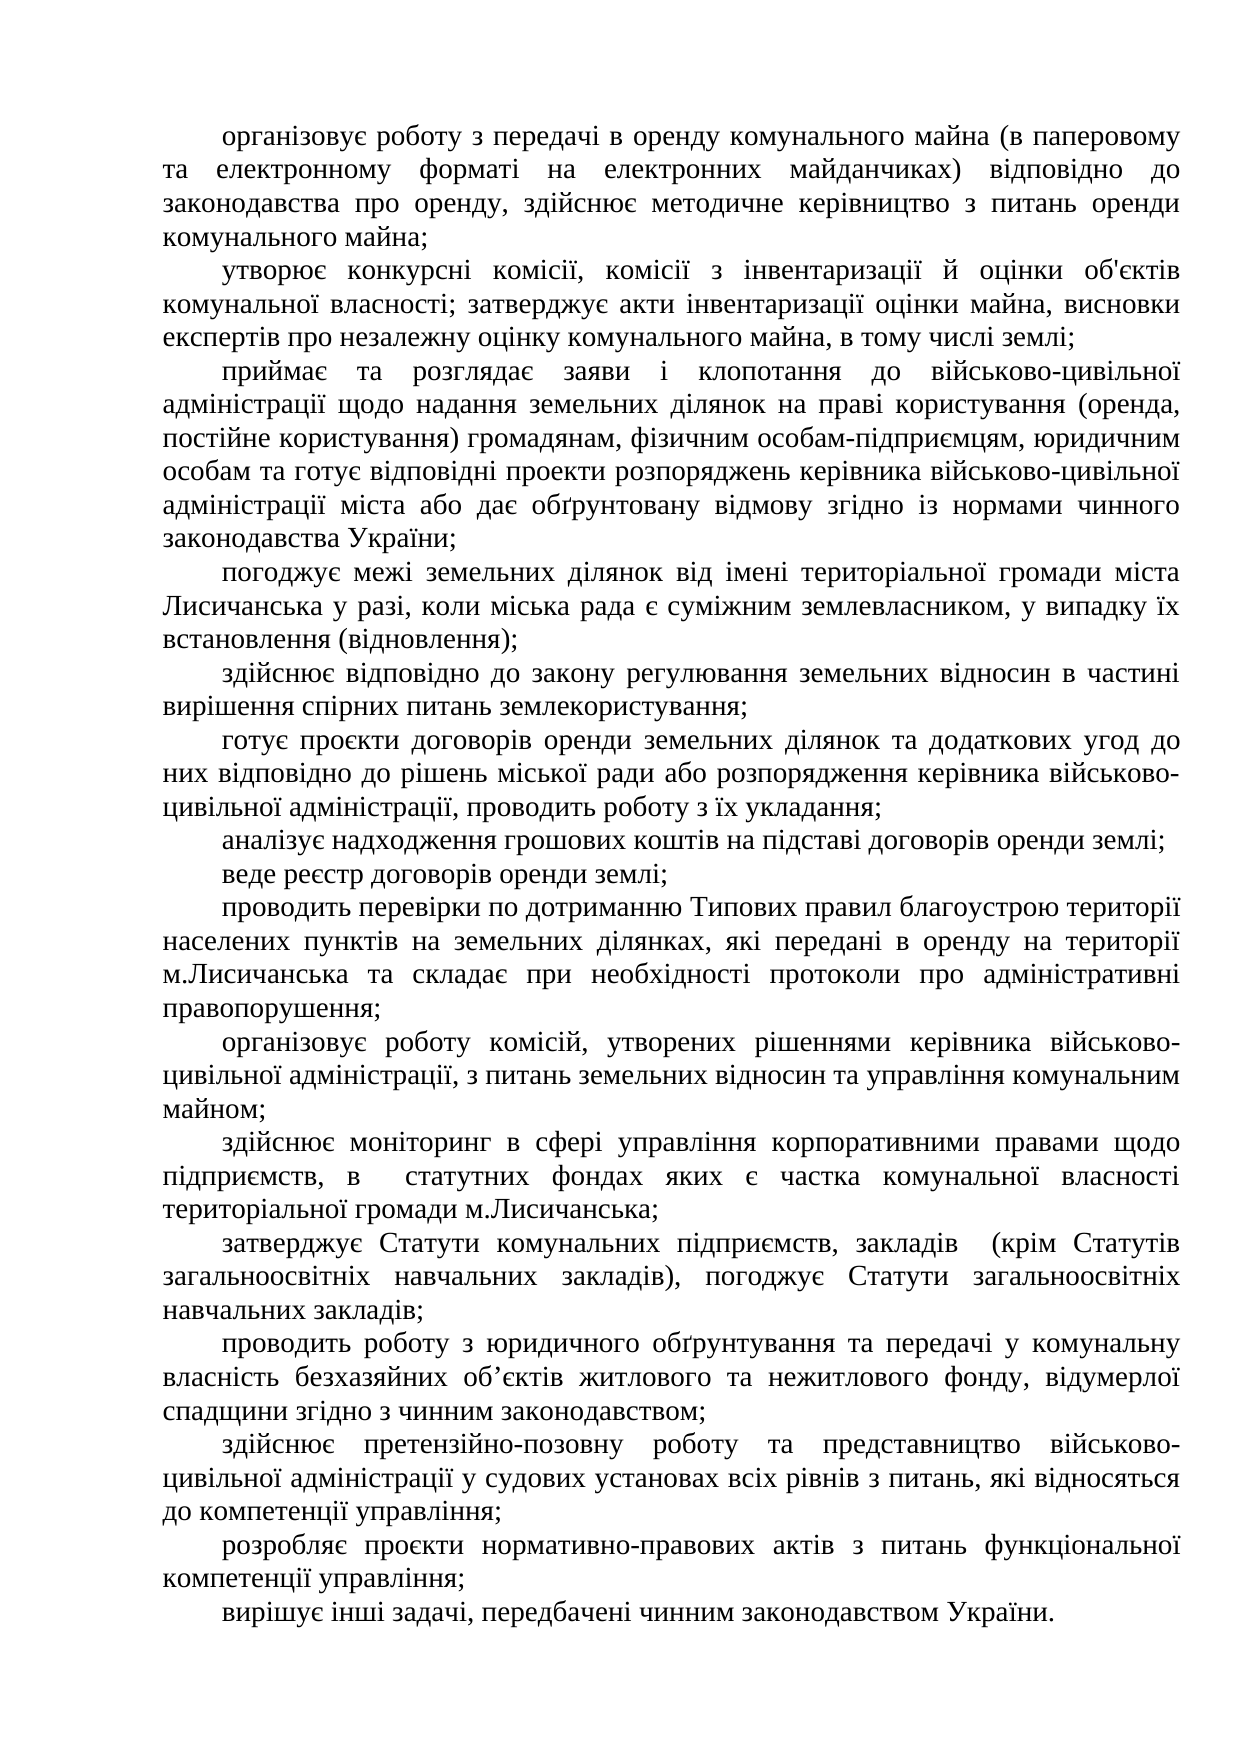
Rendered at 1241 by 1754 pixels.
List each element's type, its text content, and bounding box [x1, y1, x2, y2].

text проводить перевірки по дотриманню Типових правил благоустрою території населених пунктів на земельних ділянках, які передані в оренду на території м.Лисичанська та складає при необхідності протоколи про адміністративні правопорушення; [162, 889, 1181, 1024]
text розробляє проєкти нормативно-правових актів з питань функціональної компетенції управління; [162, 1527, 1181, 1594]
text організовує роботу комісій, утворених рішеннями керівника військово-цивільної адміністрації, з питань земельних відносин та управління комунальним майном; [162, 1024, 1181, 1124]
text веде реєстр договорів оренди землі; [162, 856, 1181, 889]
text приймає та розглядає заяви і клопотання до військово-цивільної адміністрації щодо надання земельних ділянок на праві користування (оренда, постійне користування) громадянам, фізичним особам-підприємцям, юридичним особам та готує відповідні проекти розпоряджень керівника військово-цивільної адміністрації міста або дає обґрунтовану відмову згідно із нормами чинного законодавства України; [162, 353, 1181, 554]
text здійснює відповідно до закону регулювання земельних відносин в частині вирішення спірних питань землекористування; [162, 655, 1181, 722]
text затверджує Статути комунальних підприємств, закладів (крім Статутів загальноосвітніх навчальних закладів), погоджує Статути загальноосвітніх навчальних закладів; [162, 1225, 1181, 1326]
text організовує роботу з передачі в оренду комунального майна (в паперовому та електронному форматі на електронних майданчиках) відповідно до законодавства про оренду, здійснює методичне керівництво з питань оренди комунального майна; [162, 118, 1181, 252]
text утворює конкурсні комісії, комісії з інвентаризації й оцінки об'єктів комунальної власності; затверджує акти інвентаризації оцінки майна, висновки експертів про незалежну оцінку комунального майна, в тому числі землі; [162, 252, 1181, 353]
text проводить роботу з юридичного обґрунтування та передачі у комунальну власність безхазяйних об’єктів житлового та нежитлового фонду, відумерлої спадщини згідно з чинним законодавством; [162, 1326, 1181, 1426]
text вирішує інші задачі, передбачені чинним законодавством України. [162, 1594, 1181, 1627]
text аналізує надходження грошових коштів на підставі договорів оренди землі; [162, 822, 1181, 856]
text готує проєкти договорів оренди земельних ділянок та додаткових угод до них відповідно до рішень міської ради або розпорядження керівника військово-цивільної адміністрації, проводить роботу з їх укладання; [162, 722, 1181, 822]
text здійснює моніторинг в сфері управління корпоративними правами щодо підприємств, в статутних фондах яких є частка комунальної власності територіальної громади м.Лисичанська; [162, 1124, 1181, 1225]
text здійснює претензійно-позовну роботу та представництво військово-цивільної адміністрації у судових установах всіх рівнів з питань, які відносяться до компетенції управління; [162, 1426, 1181, 1527]
text погоджує межі земельних ділянок від імені територіальної громади міста Лисичанська у разі, коли міська рада є суміжним землевласником, у випадку їх встановлення (відновлення); [162, 554, 1181, 655]
